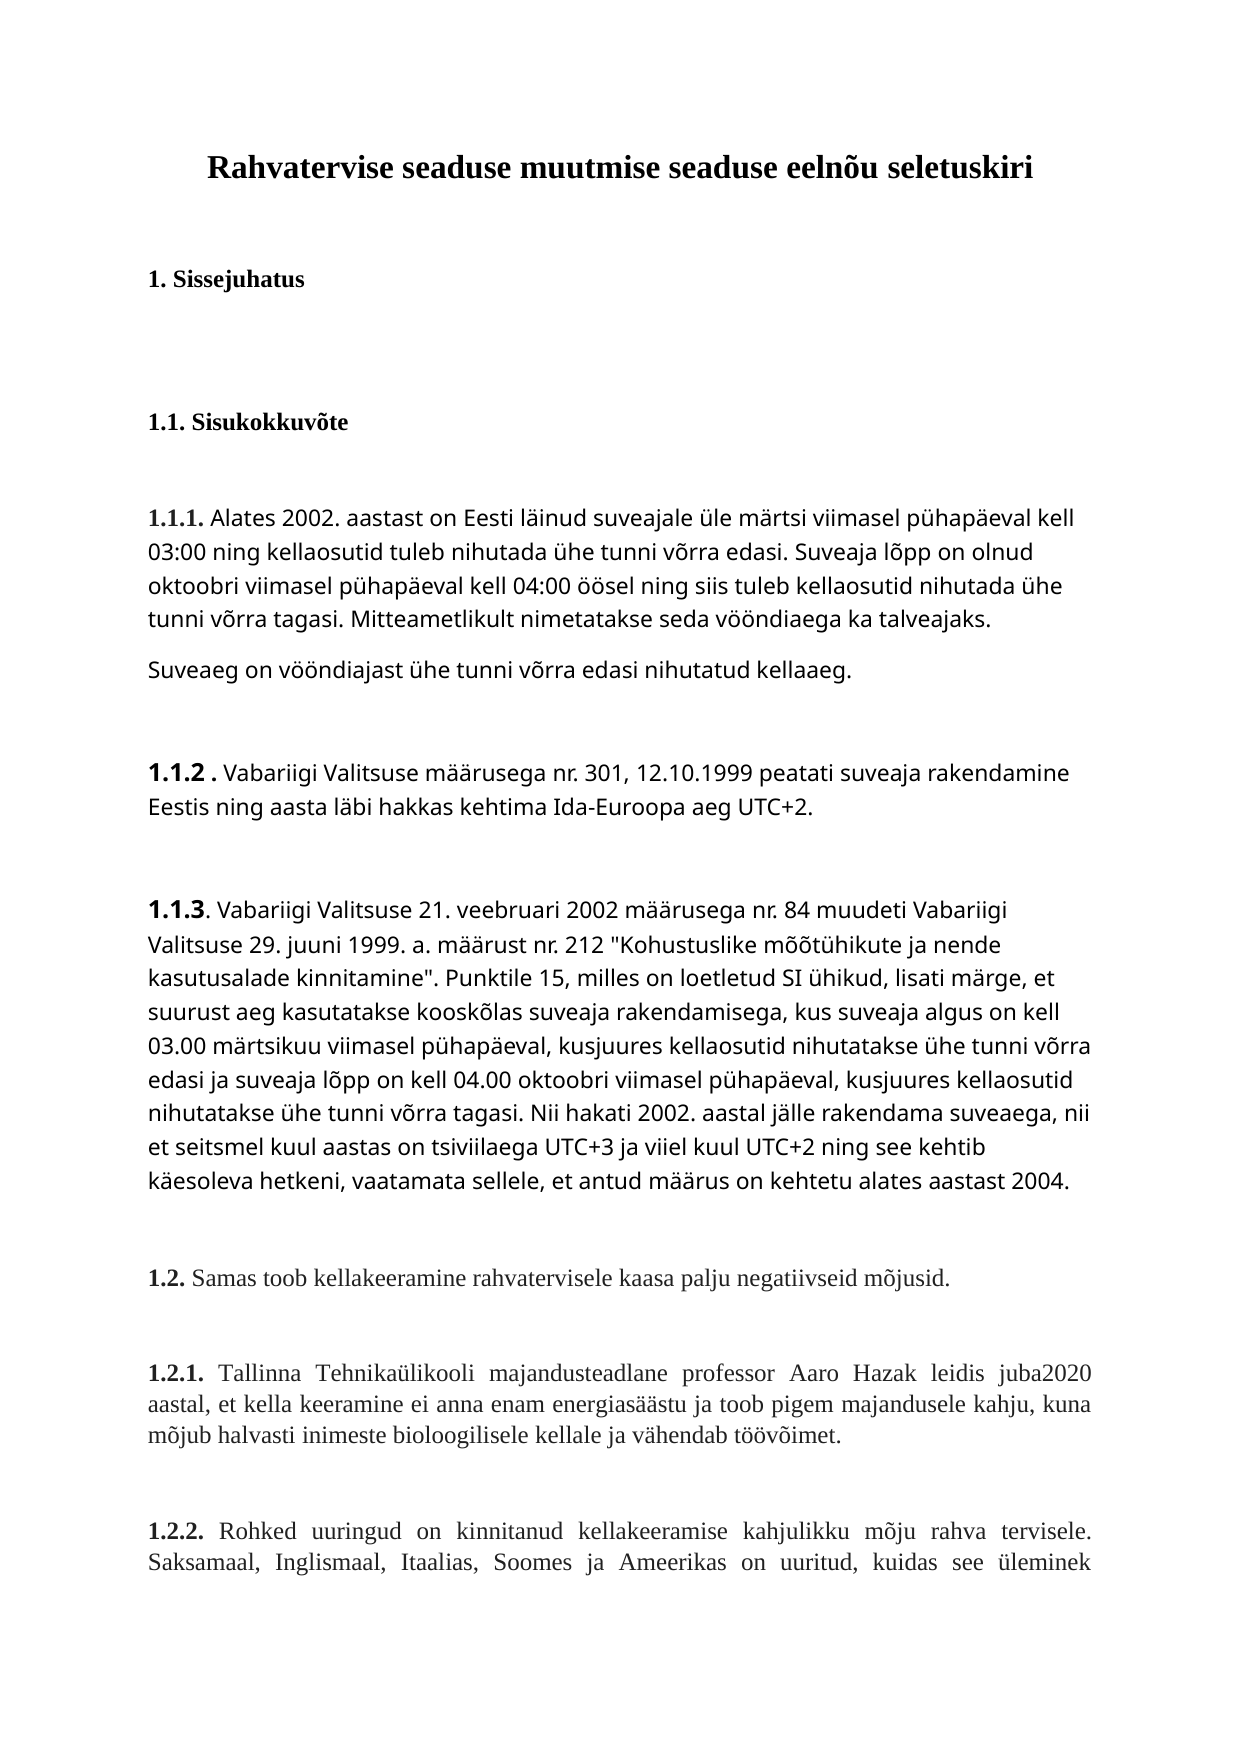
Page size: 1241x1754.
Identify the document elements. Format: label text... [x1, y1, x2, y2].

text 1.1.2 . Vabariigi Valitsuse määrusega nr. 301, 12.10.1999 peatati suveaja rakendamine Eestis ning aasta läbi hakkas kehtima Ida-Euroopa aeg UTC+2. [148, 755, 1093, 822]
text 1.1.3. Vabariigi Valitsuse 21. veebruari 2002 määrusega nr. 84 muudeti Vabariigi Valitsuse 29. juuni 1999. a. määrust nr. 212 "Kohustuslike mõõtühikute ja nende kasutusalade kinnitamine". Punktile 15, milles on loetletud SI ühikud, lisati märge, et suurust aeg kasutatakse kooskõlas suveaja rakendamisega, kus suveaja algus on kell 03.00 märtsikuu viimasel pühapäeval, kusjuures kellaosutid nihutatakse ühe tunni võrra edasi ja suveaja lõpp on kell 04.00 oktoobri viimasel pühapäeval, kusjuures kellaosutid nihutatakse ühe tunni võrra tagasi. Nii hakati 2002. aastal jälle rakendama suveaega, nii et seitsmel kuul aastas on tsiviilaega UTC+3 ja viiel kuul UTC+2 ning see kehtib käesoleva hetkeni, vaatamata sellele, et antud määrus on kehtetu alates aastast 2004. [148, 892, 1093, 1196]
text 1. Sissejuhatus [148, 264, 1093, 292]
text 1.2. Samas toob kellakeeramine rahvatervisele kaasa palju negatiivseid mõjusid. [148, 1263, 1093, 1292]
text 1.2.1. Tallinna Tehnikaülikooli majandusteadlane professor Aaro Hazak leidis juba2020 aastal, et kella keeramine ei anna enam energiasäästu ja toob pigem majandusele kahju, kuna mõjub halvasti inimeste bioloogilisele kellale ja vähendab töövõimet. [148, 1358, 1093, 1449]
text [148, 1516, 1093, 1576]
text Suveaeg on vööndiajast ühe tunni võrra edasi nihutatud kellaaeg. [148, 654, 1093, 685]
text 1.1. Sisukokkuvõte [148, 407, 1093, 436]
text Rahvatervise seaduse muutmise seaduse eelnõu seletuskiri [148, 148, 1093, 186]
text 1.1.1. Alates 2002. aastast on Eesti läinud suveajale üle märtsi viimasel pühapäeval kell 03:00 ning kellaosutid tuleb nihutada ühe tunni võrra edasi. Suveaja lõpp on olnud oktoobri viimasel pühapäeval kell 04:00 öösel ning siis tuleb kellaosutid nihutada ühe tunni võrra tagasi. Mitteametlikult nimetatakse seda vööndiaega ka talveajaks. [148, 502, 1093, 635]
